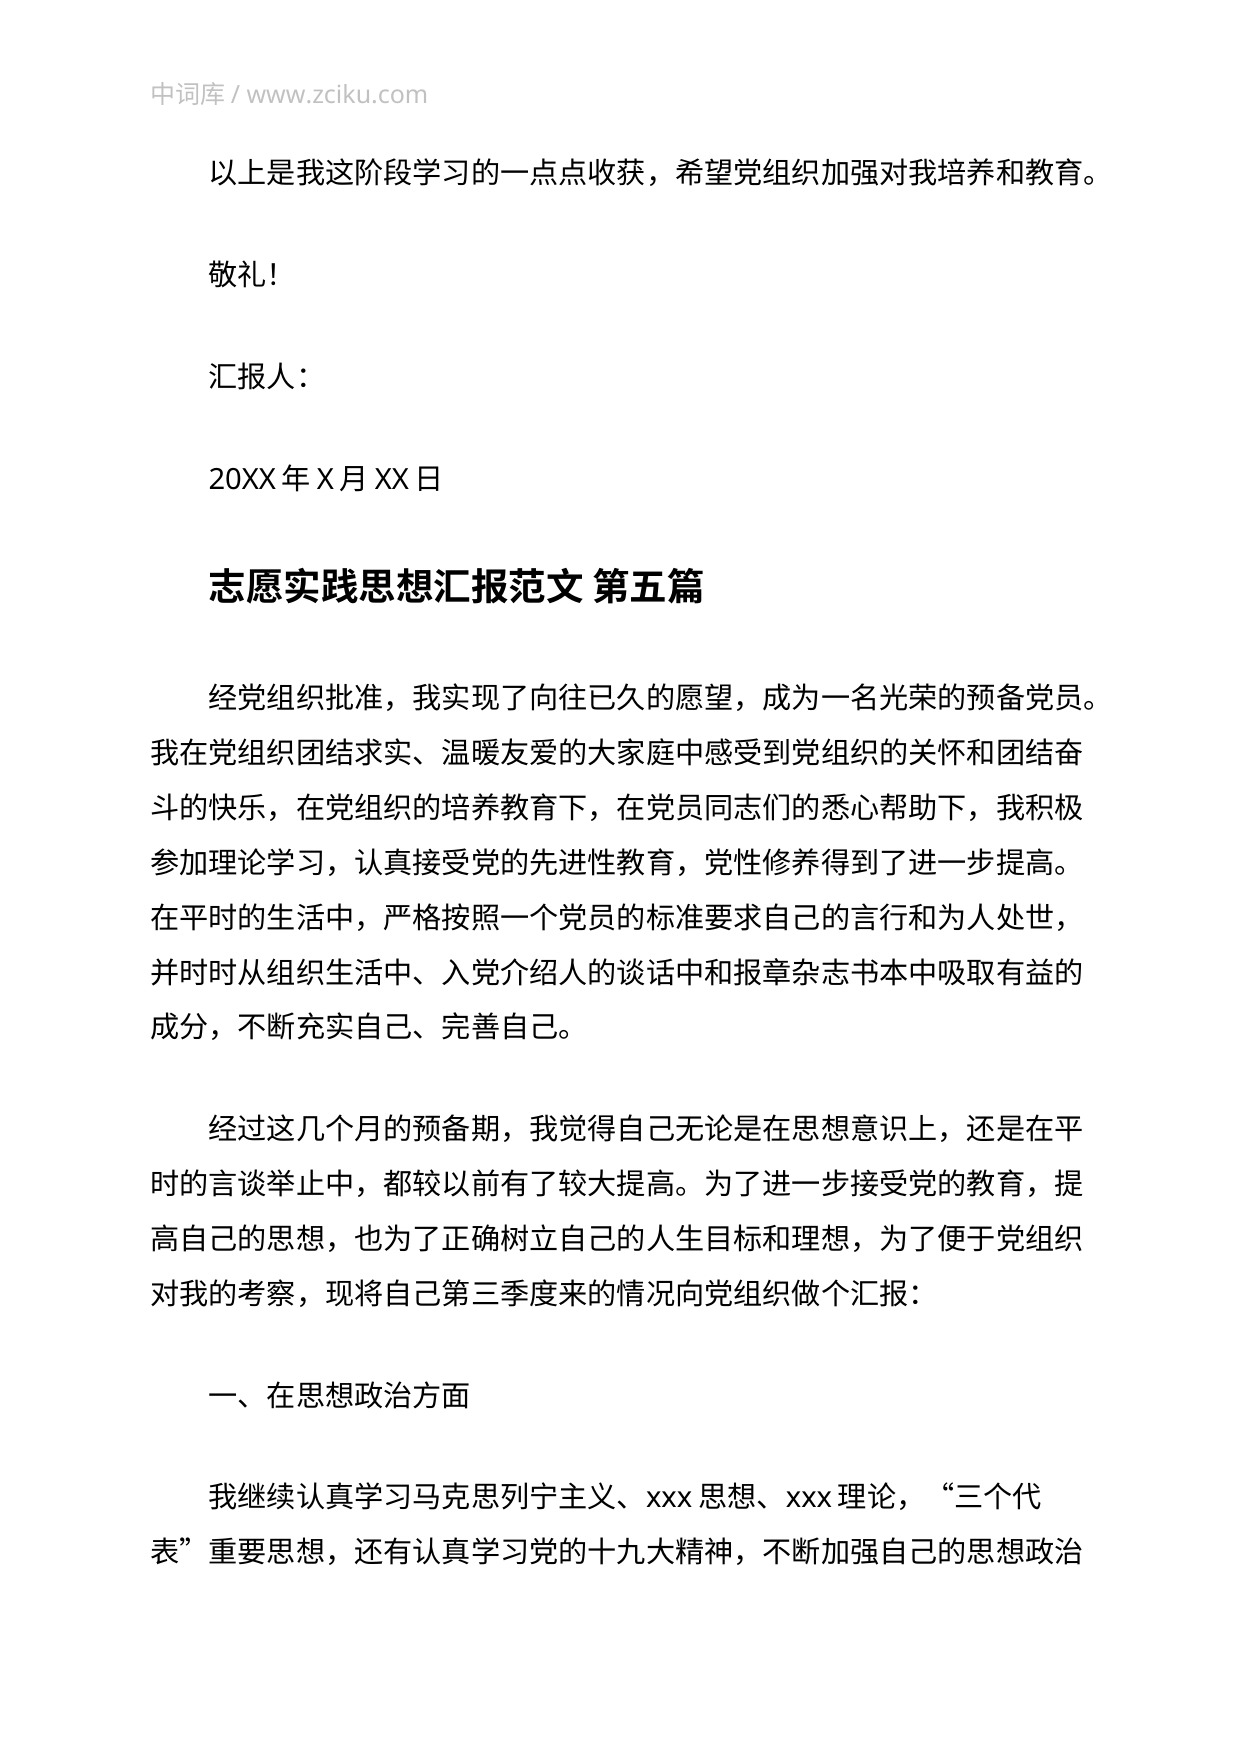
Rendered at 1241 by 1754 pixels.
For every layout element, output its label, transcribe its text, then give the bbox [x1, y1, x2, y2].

text 汇报人： [150, 353, 1090, 396]
text 志愿实践思想汇报范文 第五篇 [150, 557, 1090, 612]
text 经过这几个月的预备期，我觉得自己无论是在思想意识上，还是在平时的言谈举止中，都较以前有了较大提高。为了进一步接受党的教育，提高自己的思想，也为了正确树立自己的人生目标和理想，为了便于党组织对我的考察，现将自己第三季度来的情况向党组织做个汇报： [150, 1106, 1090, 1313]
text 一、在思想政治方面 [150, 1372, 1090, 1414]
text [150, 1474, 1090, 1571]
text 20XX年X月XX日 [150, 455, 1090, 498]
text 经党组织批准，我实现了向往已久的愿望，成为一名光荣的预备党员。我在党组织团结求实、温暖友爱的大家庭中感受到党组织的关怀和团结奋斗的快乐，在党组织的培养教育下，在党员同志们的悉心帮助下，我积极参加理论学习，认真接受党的先进性教育，党性修养得到了进一步提高。在平时的生活中，严格按照一个党员的标准要求自己的言行和为人处世，并时时从组织生活中、入党介绍人的谈话中和报章杂志书本中吸取有益的成分，不断充实自己、完善自己。 [150, 675, 1090, 1046]
text 以上是我这阶段学习的一点点收获，希望党组织加强对我培养和教育。 [150, 150, 1090, 192]
text 敬礼！ [150, 252, 1090, 294]
